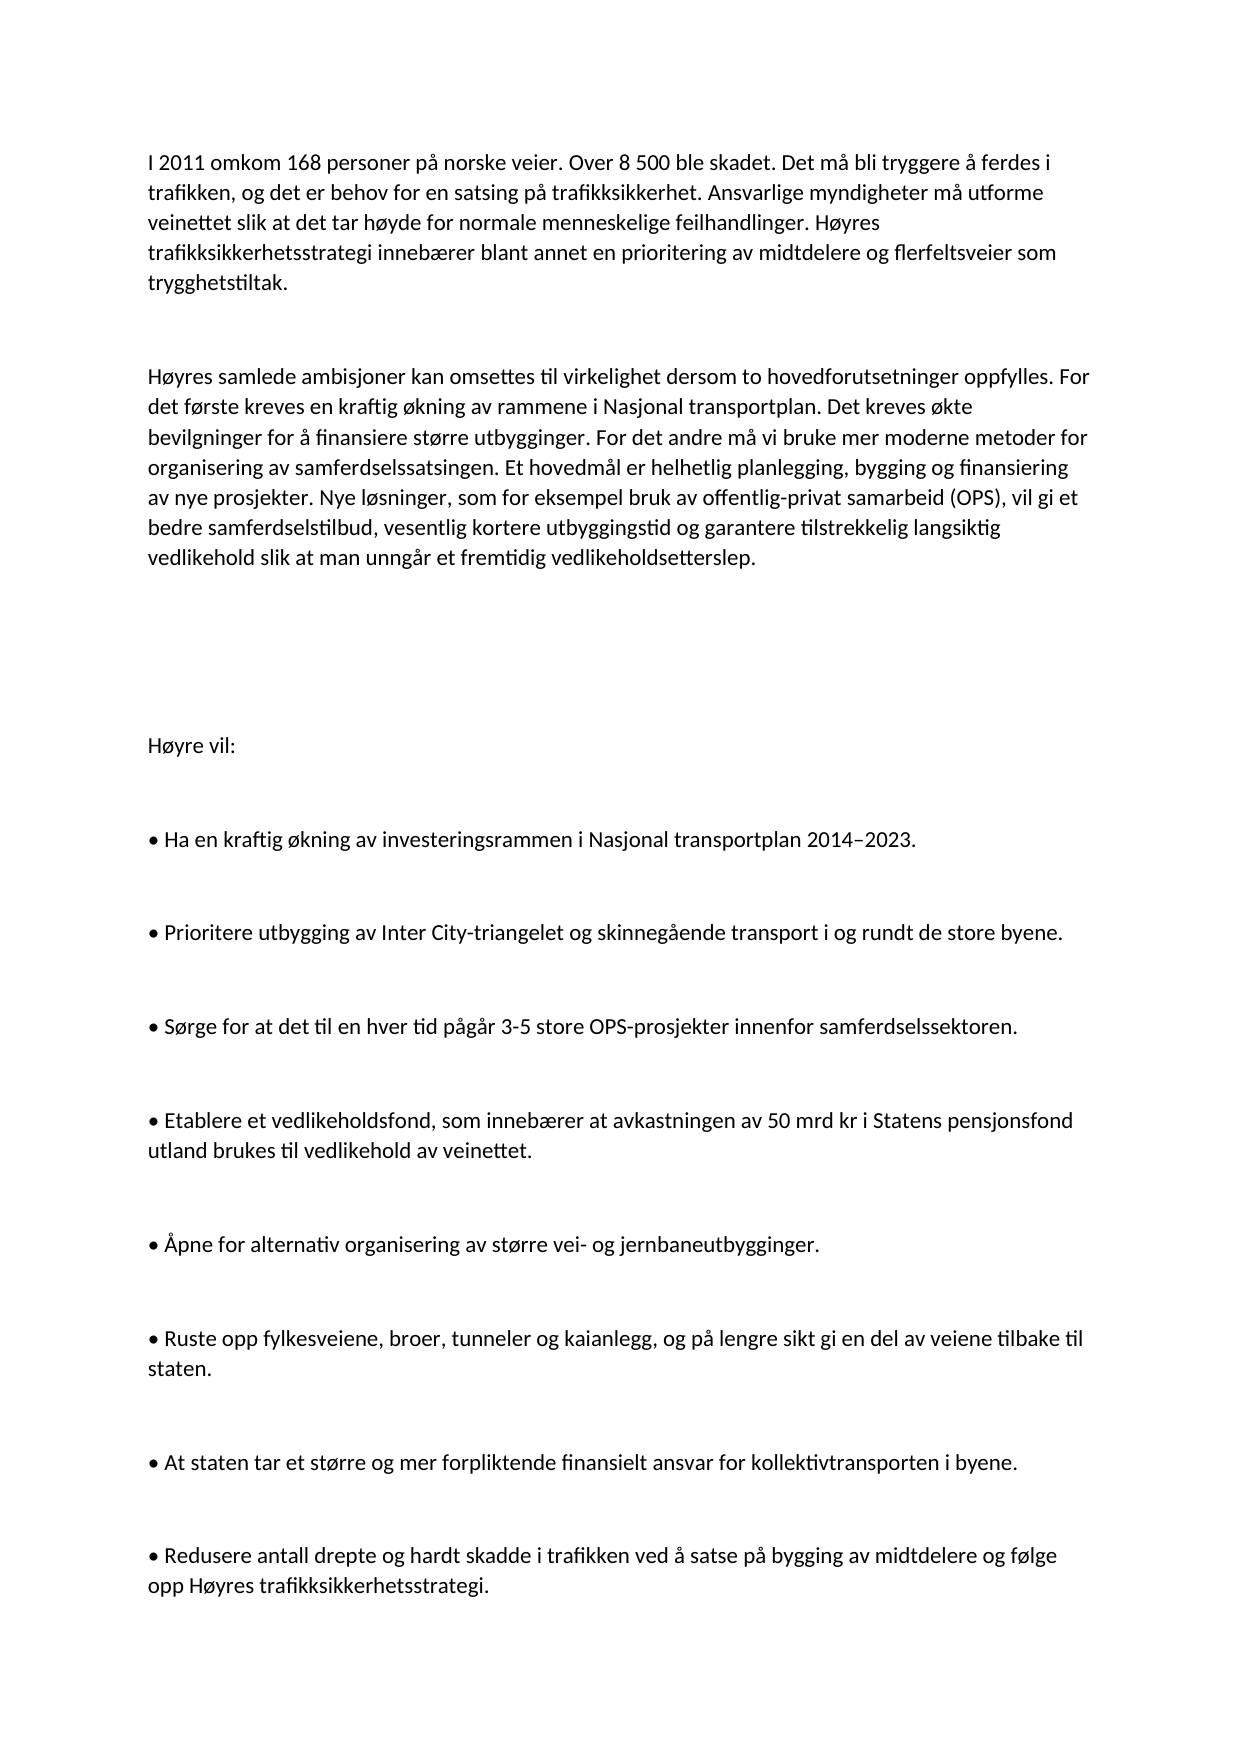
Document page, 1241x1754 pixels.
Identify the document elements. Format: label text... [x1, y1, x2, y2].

text • Ruste opp fylkesveiene, broer, tunneler og kaianlegg, og på lengre sikt gi en del av veiene tilbake til staten. [148, 1324, 1093, 1382]
text • Etablere et vedlikeholdsfond, som innebærer at avkastningen av 50 mrd kr i Statens pensjonsfond utland brukes til vedlikehold av veinettet. [148, 1106, 1093, 1164]
text • At staten tar et større og mer forpliktende finansielt ansvar for kollektivtransporten i byene. [148, 1448, 1093, 1476]
text • Sørge for at det til en hver tid pågår 3-5 store OPS-prosjekter innenfor samferdselssektoren. [148, 1012, 1093, 1040]
text I 2011 omkom 168 personer på norske veier. Over 8 500 ble skadet. Det må bli tryggere å ferdes i trafikken, og det er behov for en satsing på trafikksikkerhet. Ansvarlige myndigheter må utforme veinettet slik at det tar høyde for normale menneskelige feilhandlinger. Høyres trafikksikkerhetsstrategi innebærer blant annet en prioritering av midtdelere og flerfeltsveier som trygghetstiltak. [148, 148, 1093, 296]
text Høyres samlede ambisjoner kan omsettes til virkelighet dersom to hovedforutsetninger oppfylles. For det første kreves en kraftig økning av rammene i Nasjonal transportplan. Det kreves økte bevilgninger for å finansiere større utbygginger. For det andre må vi bruke mer moderne metoder for organisering av samferdselssatsingen. Et hovedmål er helhetlig planlegging, bygging og finansiering av nye prosjekter. Nye løsninger, som for eksempel bruk av offentlig-privat samarbeid (OPS), vil gi et bedre samferdselstilbud, vesentlig kortere utbyggingstid og garantere tilstrekkelig langsiktig vedlikehold slik at man unngår et fremtidig vedlikeholdsetterslep. [148, 362, 1093, 571]
text • Prioritere utbygging av Inter City-triangelet og skinnegående transport i og rundt de store byene. [148, 918, 1093, 946]
text • Ha en kraftig økning av investeringsrammen i Nasjonal transportplan 2014–2023. [148, 825, 1093, 853]
text Høyre vil: [148, 731, 1093, 759]
text • Åpne for alternativ organisering av større vei- og jernbaneutbygginger. [148, 1230, 1093, 1258]
text • Redusere antall drepte og hardt skadde i trafikken ved å satse på bygging av midtdelere og følge opp Høyres trafikksikkerhetsstrategi. [148, 1541, 1093, 1599]
